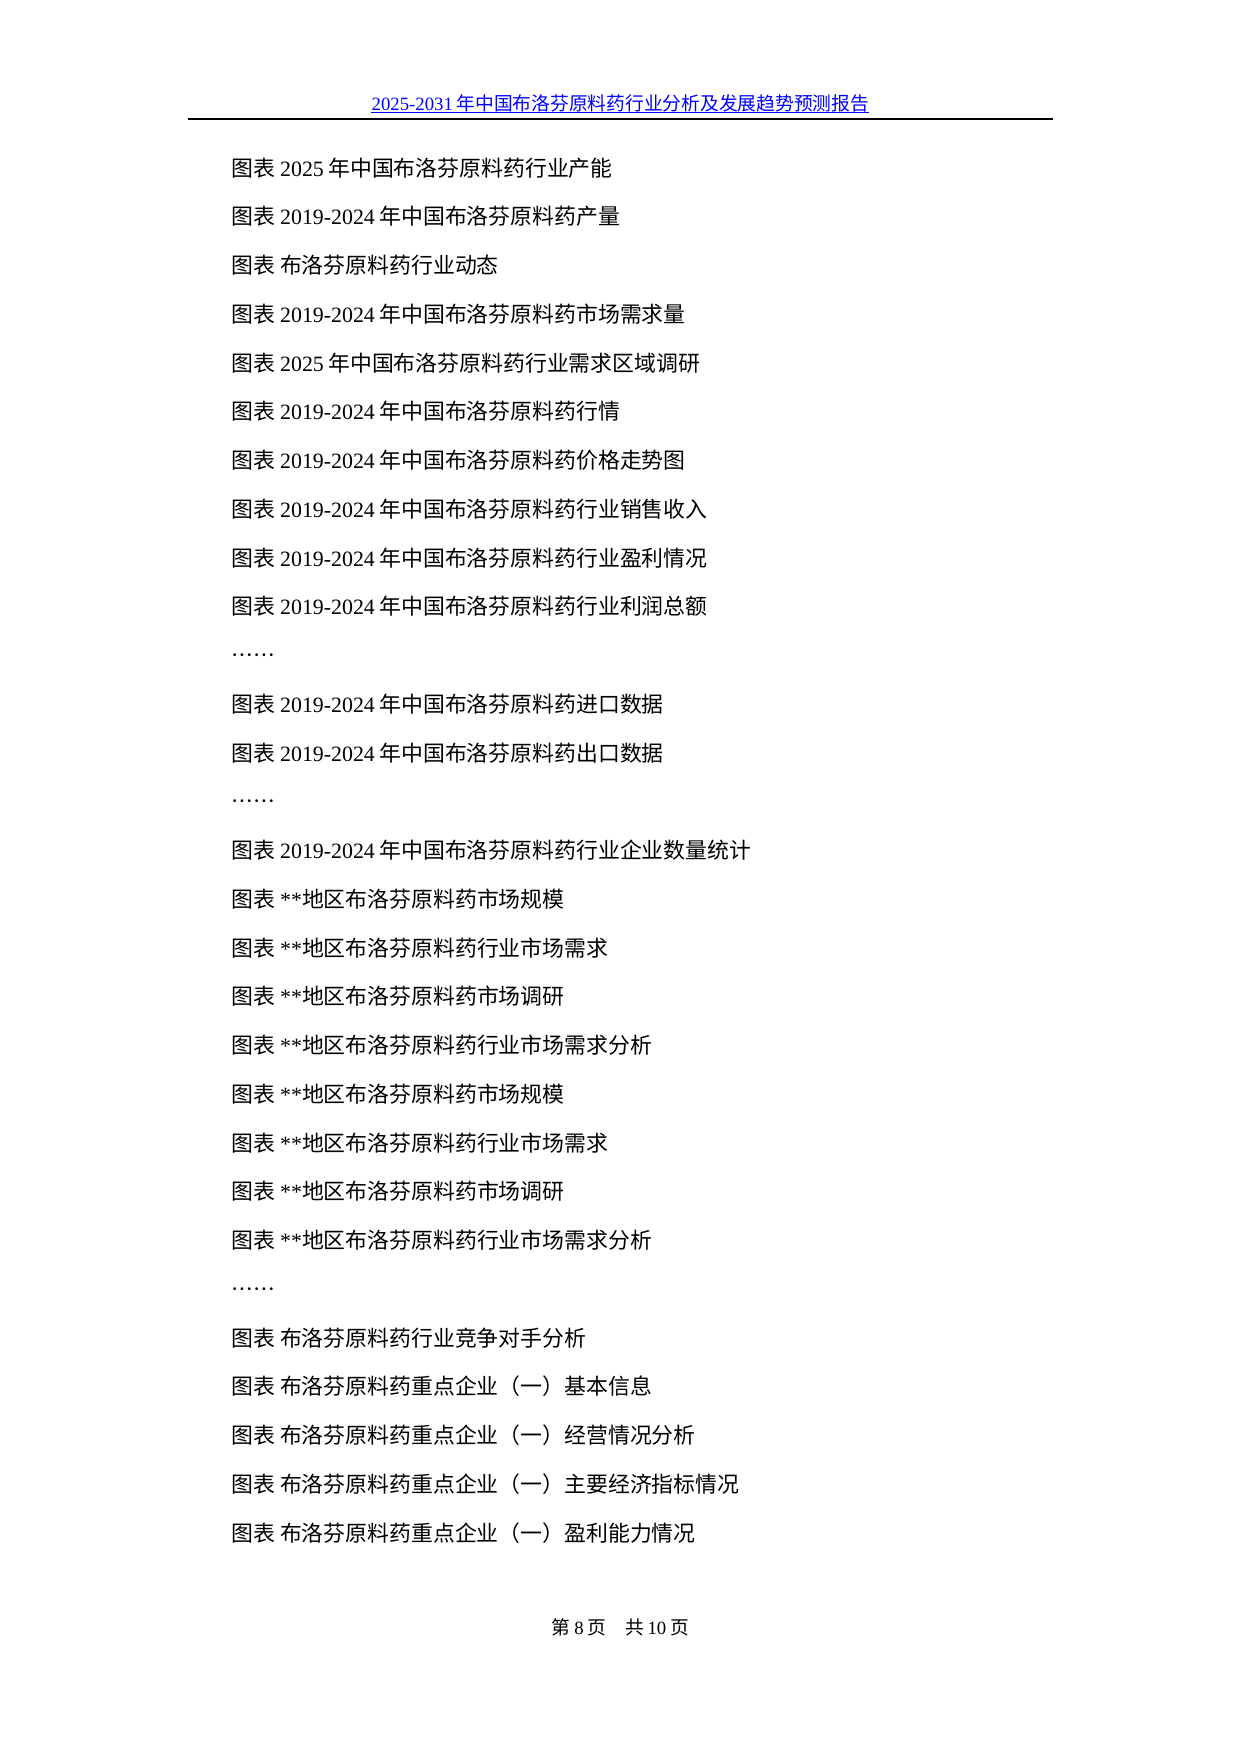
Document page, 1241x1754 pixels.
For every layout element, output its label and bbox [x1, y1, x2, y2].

text [187, 150, 1053, 1548]
